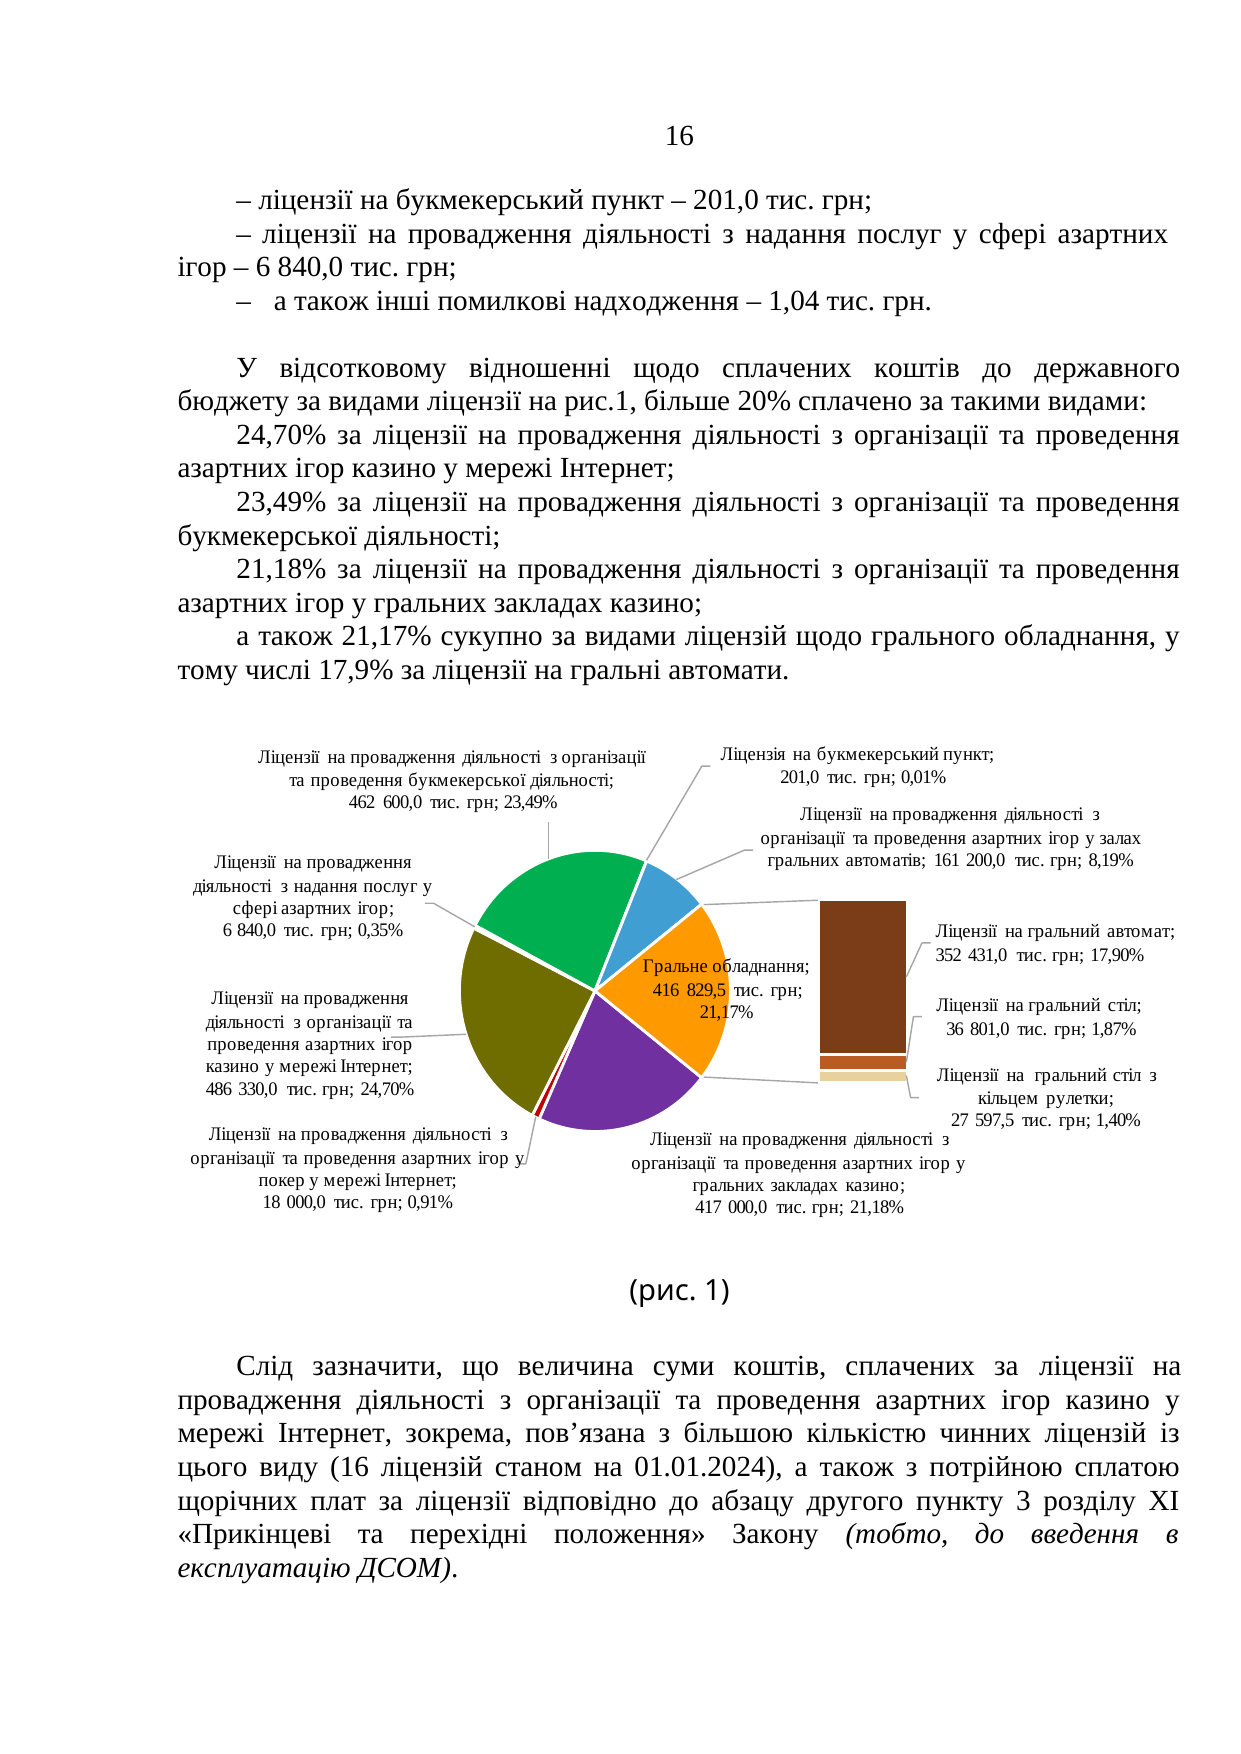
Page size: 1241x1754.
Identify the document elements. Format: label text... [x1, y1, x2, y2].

text а також 21,17% сукупно за видами ліцензій щодо грального обладнання, у тому числі 17,9% за ліцензії на гральні автомати. [177, 618, 1181, 685]
text – ліцензії на букмекерський пункт – 201,0 тис. грн; [177, 182, 1181, 216]
list а також інші помилкові надходження – 1,04 тис. грн. [236, 283, 1181, 316]
text У відсотковому відношенні щодо сплачених коштів до державного бюджету за видами ліцензії на рис.1, більше 20% сплачено за такими видами: [177, 350, 1181, 417]
text 24,70% за ліцензії на провадження діяльності з організації та проведення азартних ігор казино у мережі Інтернет; [177, 417, 1181, 484]
text (рис. 1) [177, 1269, 1181, 1309]
text 23,49% за ліцензії на провадження діяльності з організації та проведення букмекерської діяльності; [177, 484, 1181, 551]
text 21,18% за ліцензії на провадження діяльності з організації та проведення азартних ігор у гральних закладах казино; [177, 551, 1181, 618]
text – ліцензії на провадження діяльності з надання послуг у сфері азартних ігор – 6 840,0 тис. грн; [177, 216, 1181, 283]
text Слід зазначити, що величина суми коштів, сплачених за ліцензії на провадження діяльності з організації та проведення азартних ігор казино у мережі Інтернет, зокрема, пов’язана з більшою кількістю чинних ліцензій із цього виду (16 ліцензій станом на 01.01.2024), а також з потрійною сплатою щорічних плат за ліцензії відповідно до абзацу другого пункту 3 розділу ХІ «Прикінцеві та перехідні положення» Закону (тобто, до введення в експлуатацію ДСОМ). [177, 1348, 1181, 1583]
